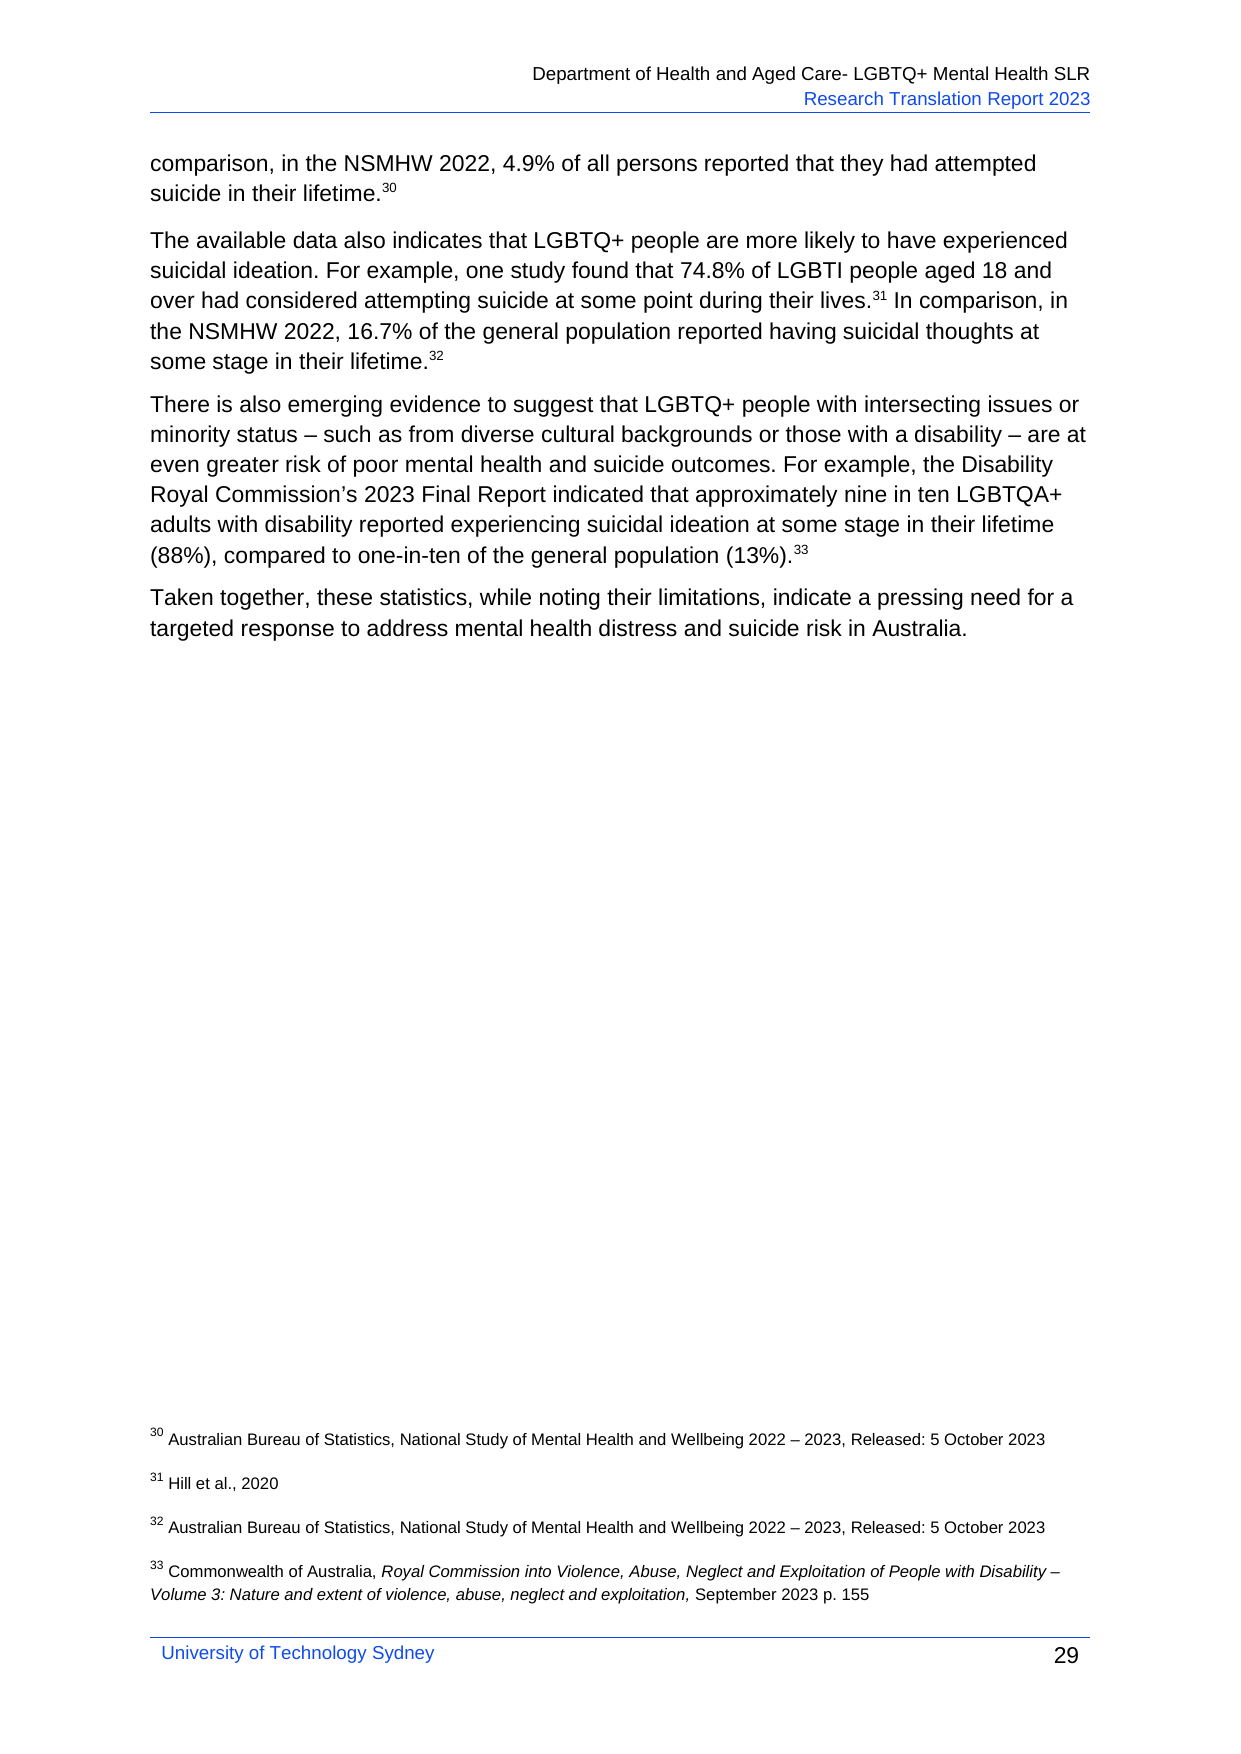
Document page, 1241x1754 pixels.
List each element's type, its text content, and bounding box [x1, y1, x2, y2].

text Data highlighted in LHA’s 2021 Snapshot reports that LGBTQ+ people are more likely to attempt suicide, compared to the general population. For example, across separate research studies, 30.3% of LGBTI people aged 18 and over, and 48% of transgender and gender diverse people aged 14 to 25, reported that they had attempted suicide in their lifetime. In comparison, in the NSMHW 2022, 4.9% of all persons reported that they had attempted suicide in their lifetime. [150, 150, 1090, 207]
list The available data also indicates that LGBTQ+ people are more likely to have experienced suicidal ideation. For example, one study found that 74.8% of LGBTI people aged 18 and over had considered attempting suicide at some point during their lives. In comparison, in the NSMHW 2022, 16.7% of the general population reported having suicidal thoughts at some stage in their lifetime. [150, 227, 1090, 374]
list There is also emerging evidence to suggest that LGBTQ+ people with intersecting issues or minority status – such as from diverse cultural backgrounds or those with a disability – are at even greater risk of poor mental health and suicide outcomes. For example, the Disability Royal Commission’s 2023 Final Report indicated that approximately nine in ten LGBTQA+ adults with disability reported experiencing suicidal ideation at some stage in their lifetime (88%), compared to one-in-ten of the general population (13%). [150, 391, 1090, 568]
list Taken together, these statistics, while noting their limitations, indicate a pressing need for a targeted response to address mental health distress and suicide risk in Australia. [150, 584, 1090, 641]
